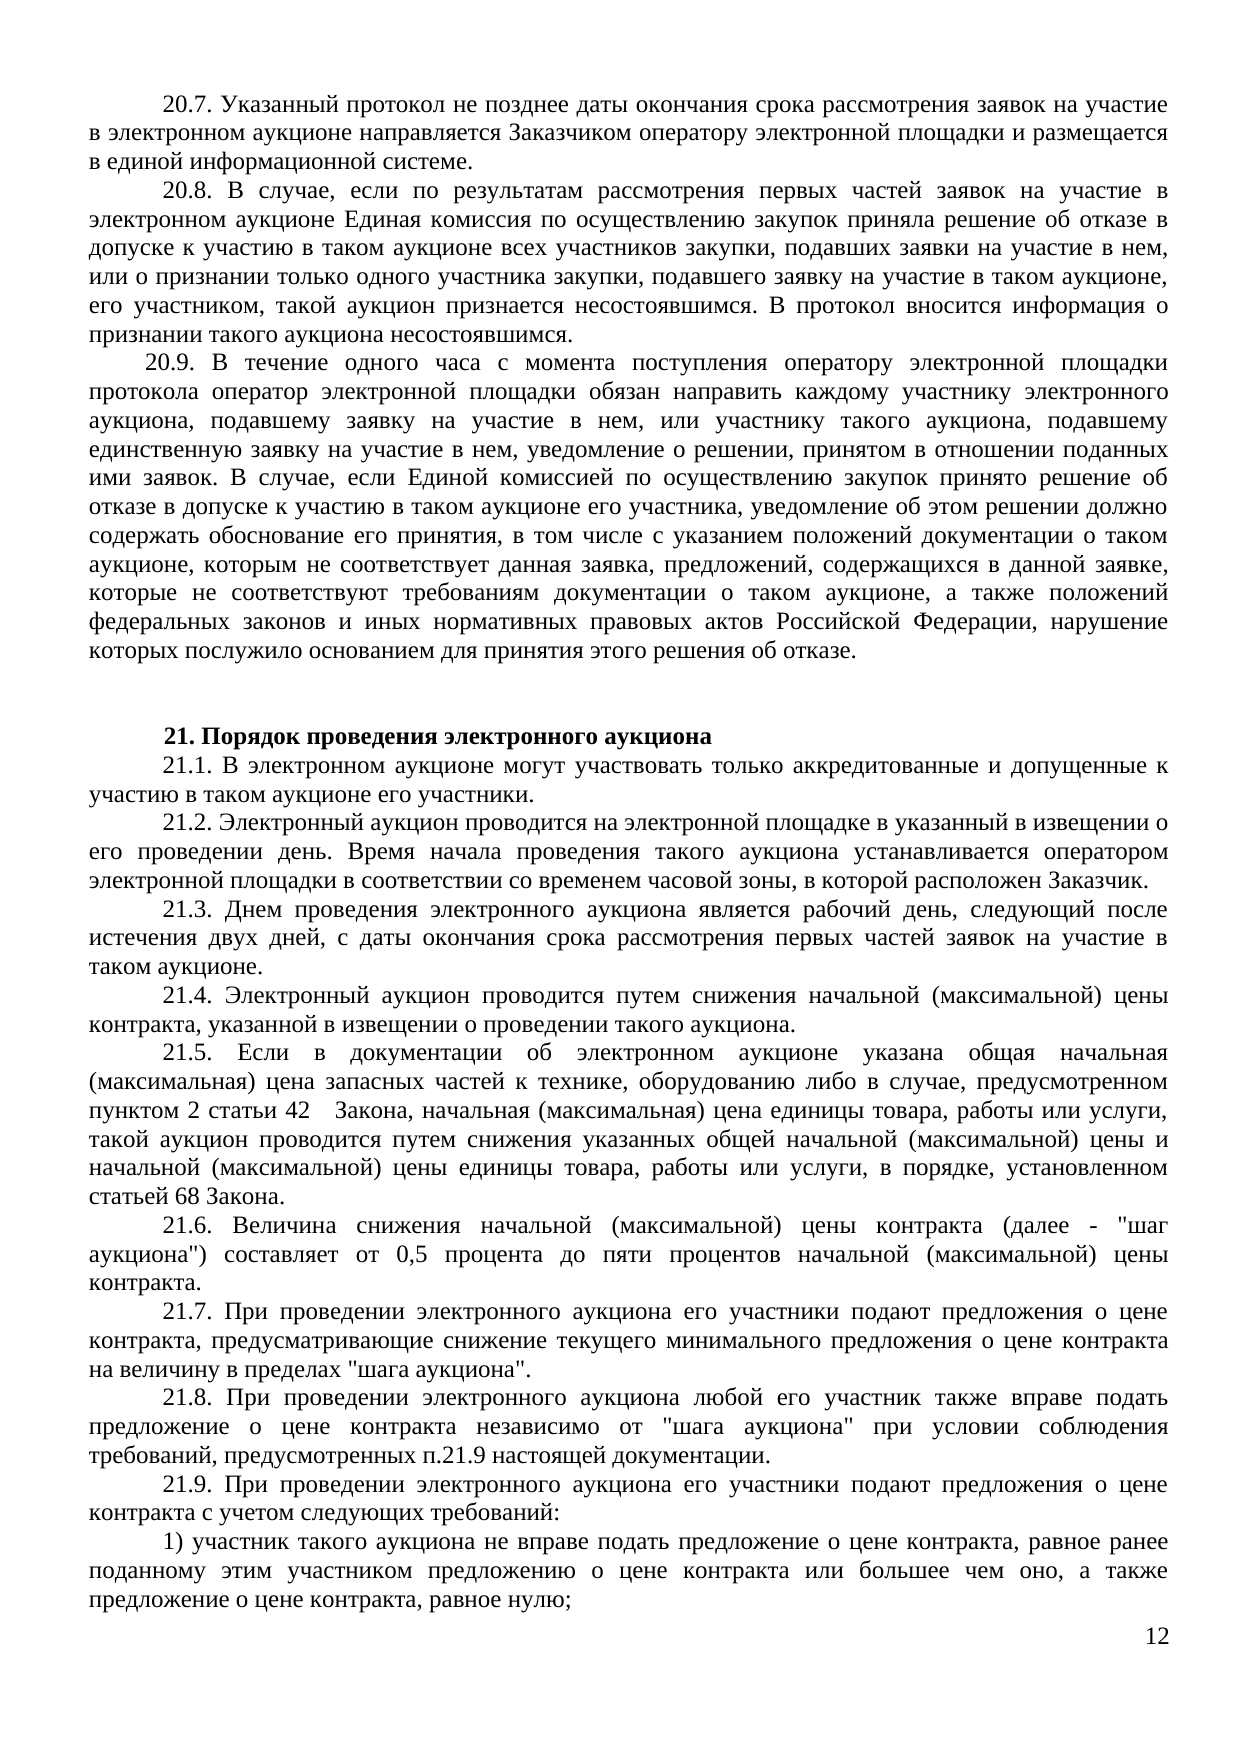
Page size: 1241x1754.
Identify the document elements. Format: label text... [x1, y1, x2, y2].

text 21.6. Величина снижения начальной (максимальной) цены контракта (далее - "шаг аукциона") составляет от 0,5 процента до пяти процентов начальной (максимальной) цены контракта. [89, 1210, 1169, 1296]
text 21.2. Электронный аукцион проводится на электронной площадке в указанный в извещении о его проведении день. Время начала проведения такого аукциона устанавливается оператором электронной площадки в соответствии со временем часовой зоны, в которой расположен Заказчик. [89, 807, 1169, 894]
text 20.9. В течение одного часа с момента поступления оператору электронной площадки протокола оператор электронной площадки обязан направить каждому участнику электронного аукциона, подавшему заявку на участие в нем, или участнику такого аукциона, подавшему единственную заявку на участие в нем, уведомление о решении, принятом в отношении поданных ими заявок. В случае, если Единой комиссией по осуществлению закупок принято решение об отказе в допуске к участию в таком аукционе его участника, уведомление об этом решении должно содержать обоснование его принятия, в том числе с указанием положений документации о таком аукционе, которым не соответствует данная заявка, предложений, содержащихся в данной заявке, которые не соответствуют требованиям документации о таком аукционе, а также положений федеральных законов и иных нормативных правовых актов Российской Федерации, нарушение которых послужило основанием для принятия этого решения об отказе. [89, 347, 1169, 664]
text 21.3. Днем проведения электронного аукциона является рабочий день, следующий после истечения двух дней, с даты окончания срока рассмотрения первых частей заявок на участие в таком аукционе. [89, 894, 1169, 980]
text 21.7. При проведении электронного аукциона его участники подают предложения о цене контракта, предусматривающие снижение текущего минимального предложения о цене контракта на величину в пределах "шага аукциона". [89, 1296, 1169, 1382]
text 21.1. В электронном аукционе могут участвовать только аккредитованные и допущенные к участию в таком аукционе его участники. [89, 750, 1169, 807]
text 21.9. При проведении электронного аукциона его участники подают предложения о цене контракта с учетом следующих требований: [89, 1469, 1169, 1526]
text 21.4. Электронный аукцион проводится путем снижения начальной (максимальной) цены контракта, указанной в извещении о проведении такого аукциона. [89, 980, 1169, 1037]
text 21.8. При проведении электронного аукциона любой его участник также вправе подать предложение о цене контракта независимо от "шага аукциона" при условии соблюдения требований, предусмотренных п.21.9 настоящей документации. [89, 1382, 1169, 1469]
text 20.7. Указанный протокол не позднее даты окончания срока рассмотрения заявок на участие в электронном аукционе направляется Заказчиком оператору электронной площадки и размещается в единой информационной системе. [89, 89, 1169, 175]
text 1) участник такого аукциона не вправе подать предложение о цене контракта, равное ранее поданному этим участником предложению о цене контракта или большее чем оно, а также предложение о цене контракта, равное нулю; [89, 1526, 1169, 1612]
text 21.5. Если в документации об электронном аукционе указана общая начальная (максимальная) цена запасных частей к технике, оборудованию либо в случае, предусмотренном пунктом 2 статьи 42 Закона, начальная (максимальная) цена единицы товара, работы или услуги, такой аукцион проводится путем снижения указанных общей начальной (максимальной) цены и начальной (максимальной) цены единицы товара, работы или услуги, в порядке, установленном статьей 68 Закона. [89, 1037, 1169, 1210]
text 21. Порядок проведения электронного аукциона [89, 721, 1169, 750]
text 20.8. В случае, если по результатам рассмотрения первых частей заявок на участие в электронном аукционе Единая комиссия по осуществлению закупок приняла решение об отказе в допуске к участию в таком аукционе всех участников закупки, подавших заявки на участие в нем, или о признании только одного участника закупки, подавшего заявку на участие в таком аукционе, его участником, такой аукцион признается несостоявшимся. В протокол вносится информация о признании такого аукциона несостоявшимся. [89, 175, 1169, 347]
